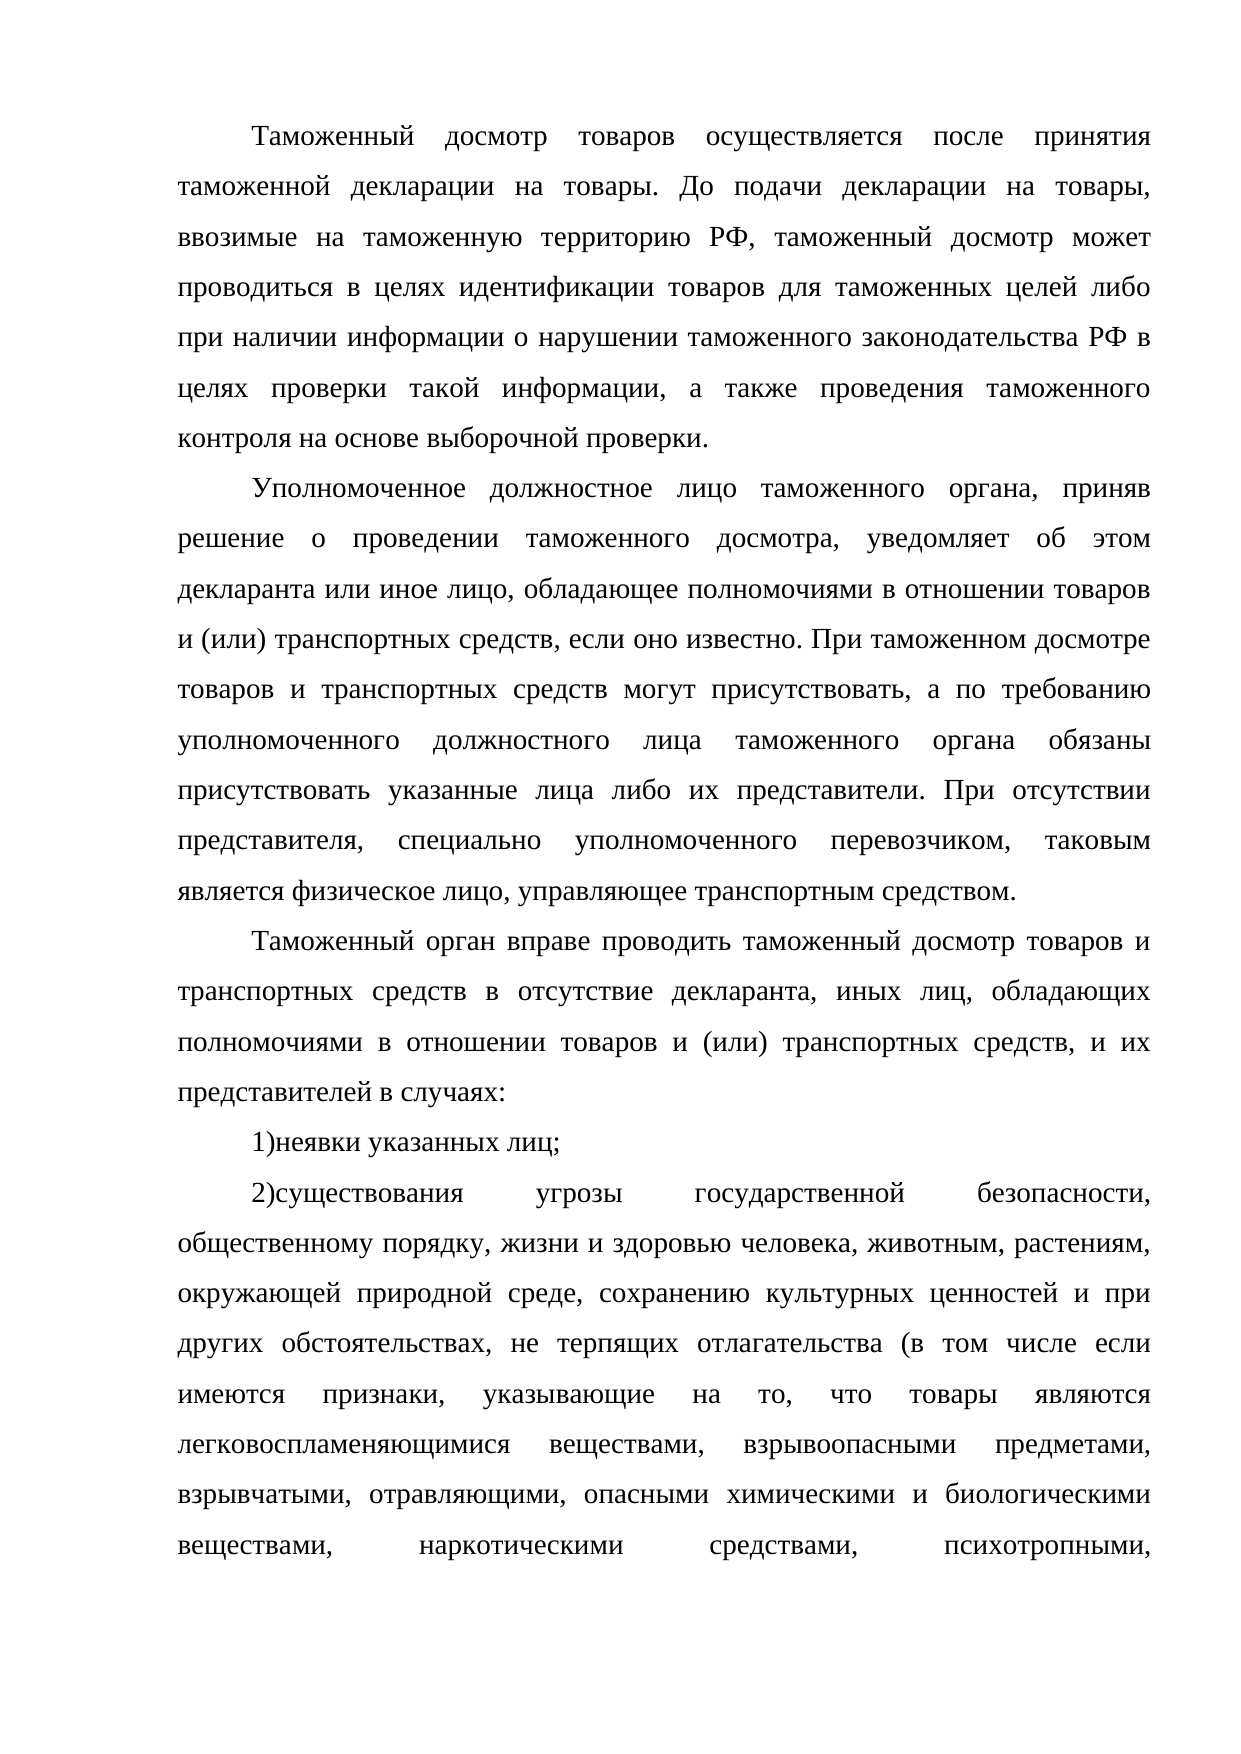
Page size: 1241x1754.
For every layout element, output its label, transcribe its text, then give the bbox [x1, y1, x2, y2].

list 1)неявки указанных лиц; [177, 1124, 1152, 1158]
list Таможенный досмотр товаров осуществляется после принятия таможенной декларации на товары. До подачи декларации на товары, ввозимые на таможенную территорию РФ, таможенный досмотр может проводиться в целях идентификации товаров для таможенных целей либо при наличии информации о нарушении таможенного законодательства РФ в целях проверки такой информации, а также проведения таможенного контроля на основе выборочной проверки. [177, 118, 1152, 453]
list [177, 1175, 1152, 1560]
list Таможенный орган вправе проводить таможенный досмотр товаров и транспортных средств в отсутствие декларанта, иных лиц, обладающих полномочиями в отношении товаров и (или) транспортных средств, и их представителей в случаях: [177, 923, 1152, 1108]
list Уполномоченное должностное лицо таможенного органа, приняв решение о проведении таможенного досмотра, уведомляет об этом декларанта или иное лицо, обладающее полномочиями в отношении товаров и (или) транспортных средств, если оно известно. При таможенном досмотре товаров и транспортных средств могут присутствовать, а по требованию уполномоченного должностного лица таможенного органа обязаны присутствовать указанные лица либо их представители. При отсутствии представителя, специально уполномоченного перевозчиком, таковым является физическое лицо, управляющее транспортным средством. [177, 470, 1152, 906]
